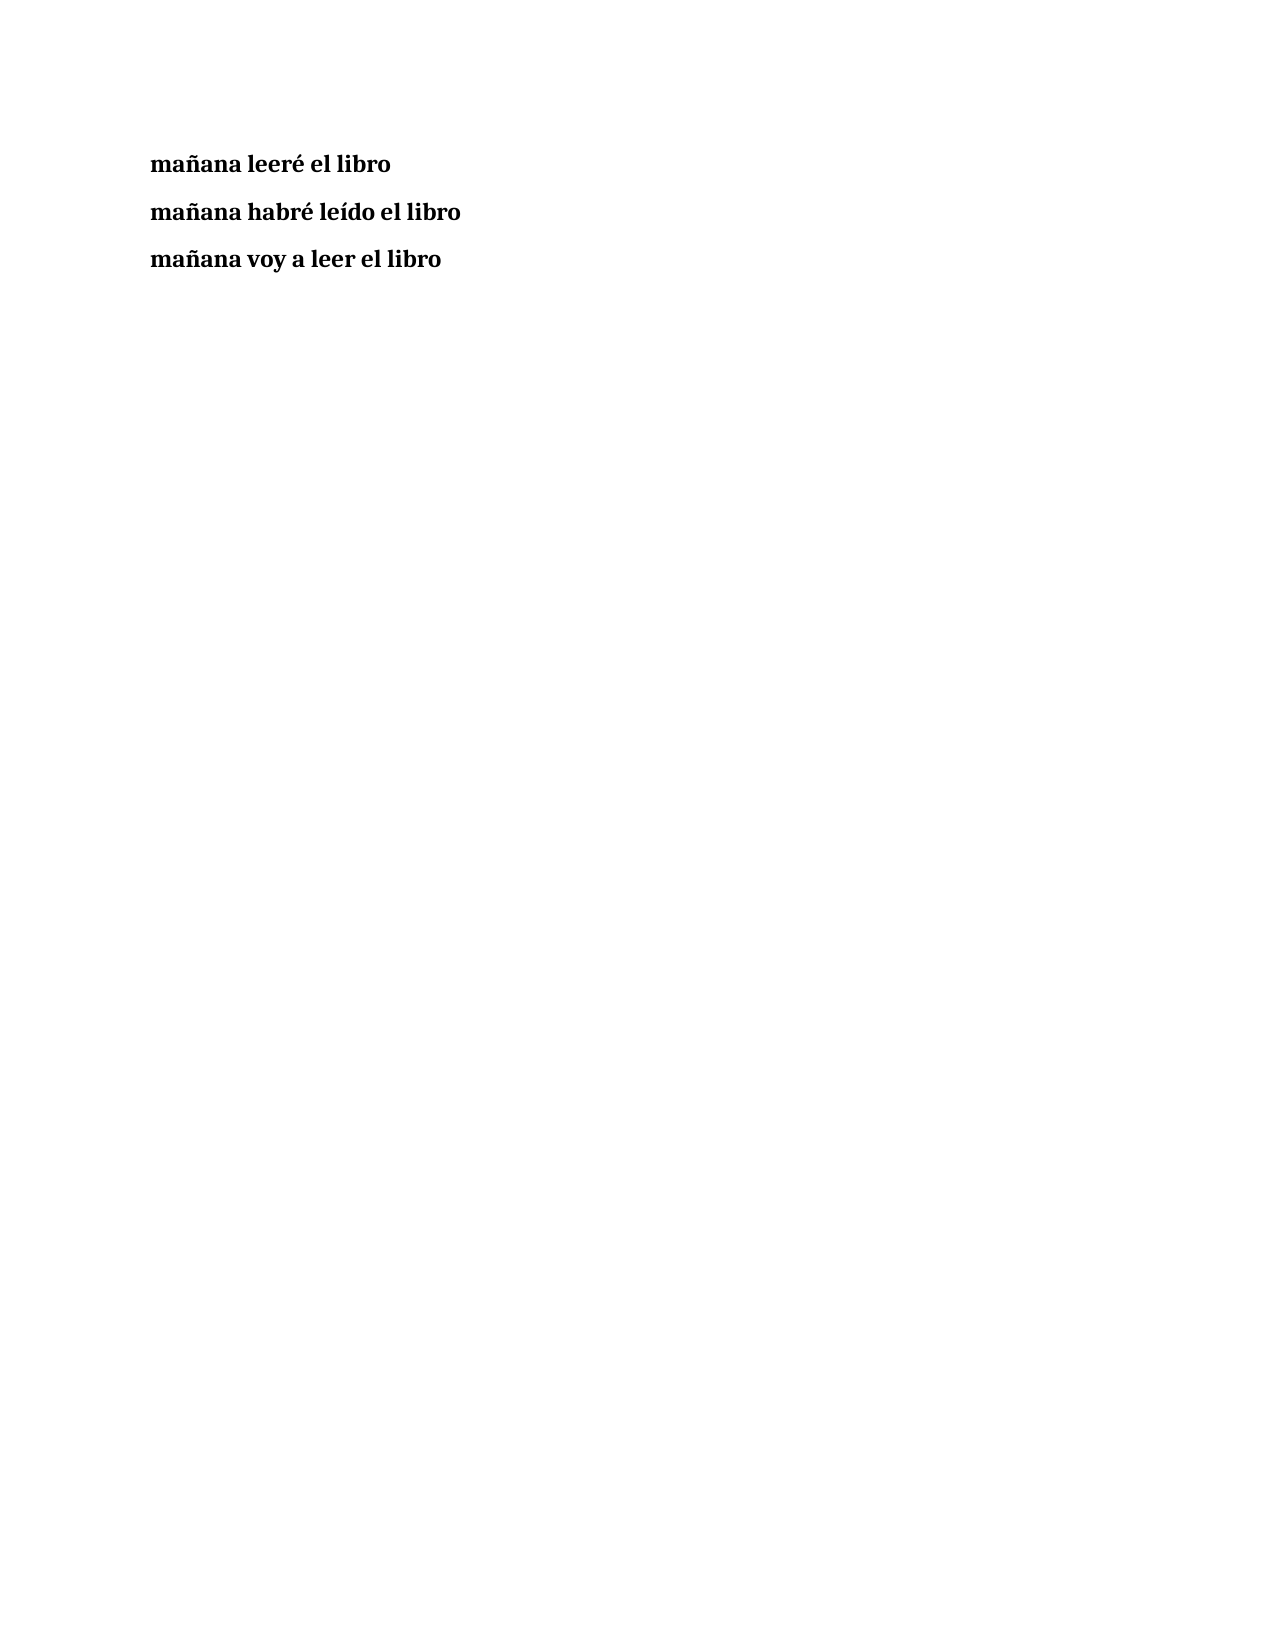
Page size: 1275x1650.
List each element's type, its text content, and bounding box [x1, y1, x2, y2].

text mañana habré leído el libro [150, 198, 1125, 226]
text mañana leeré el libro [150, 150, 1125, 179]
text mañana voy a leer el libro [150, 245, 1125, 274]
